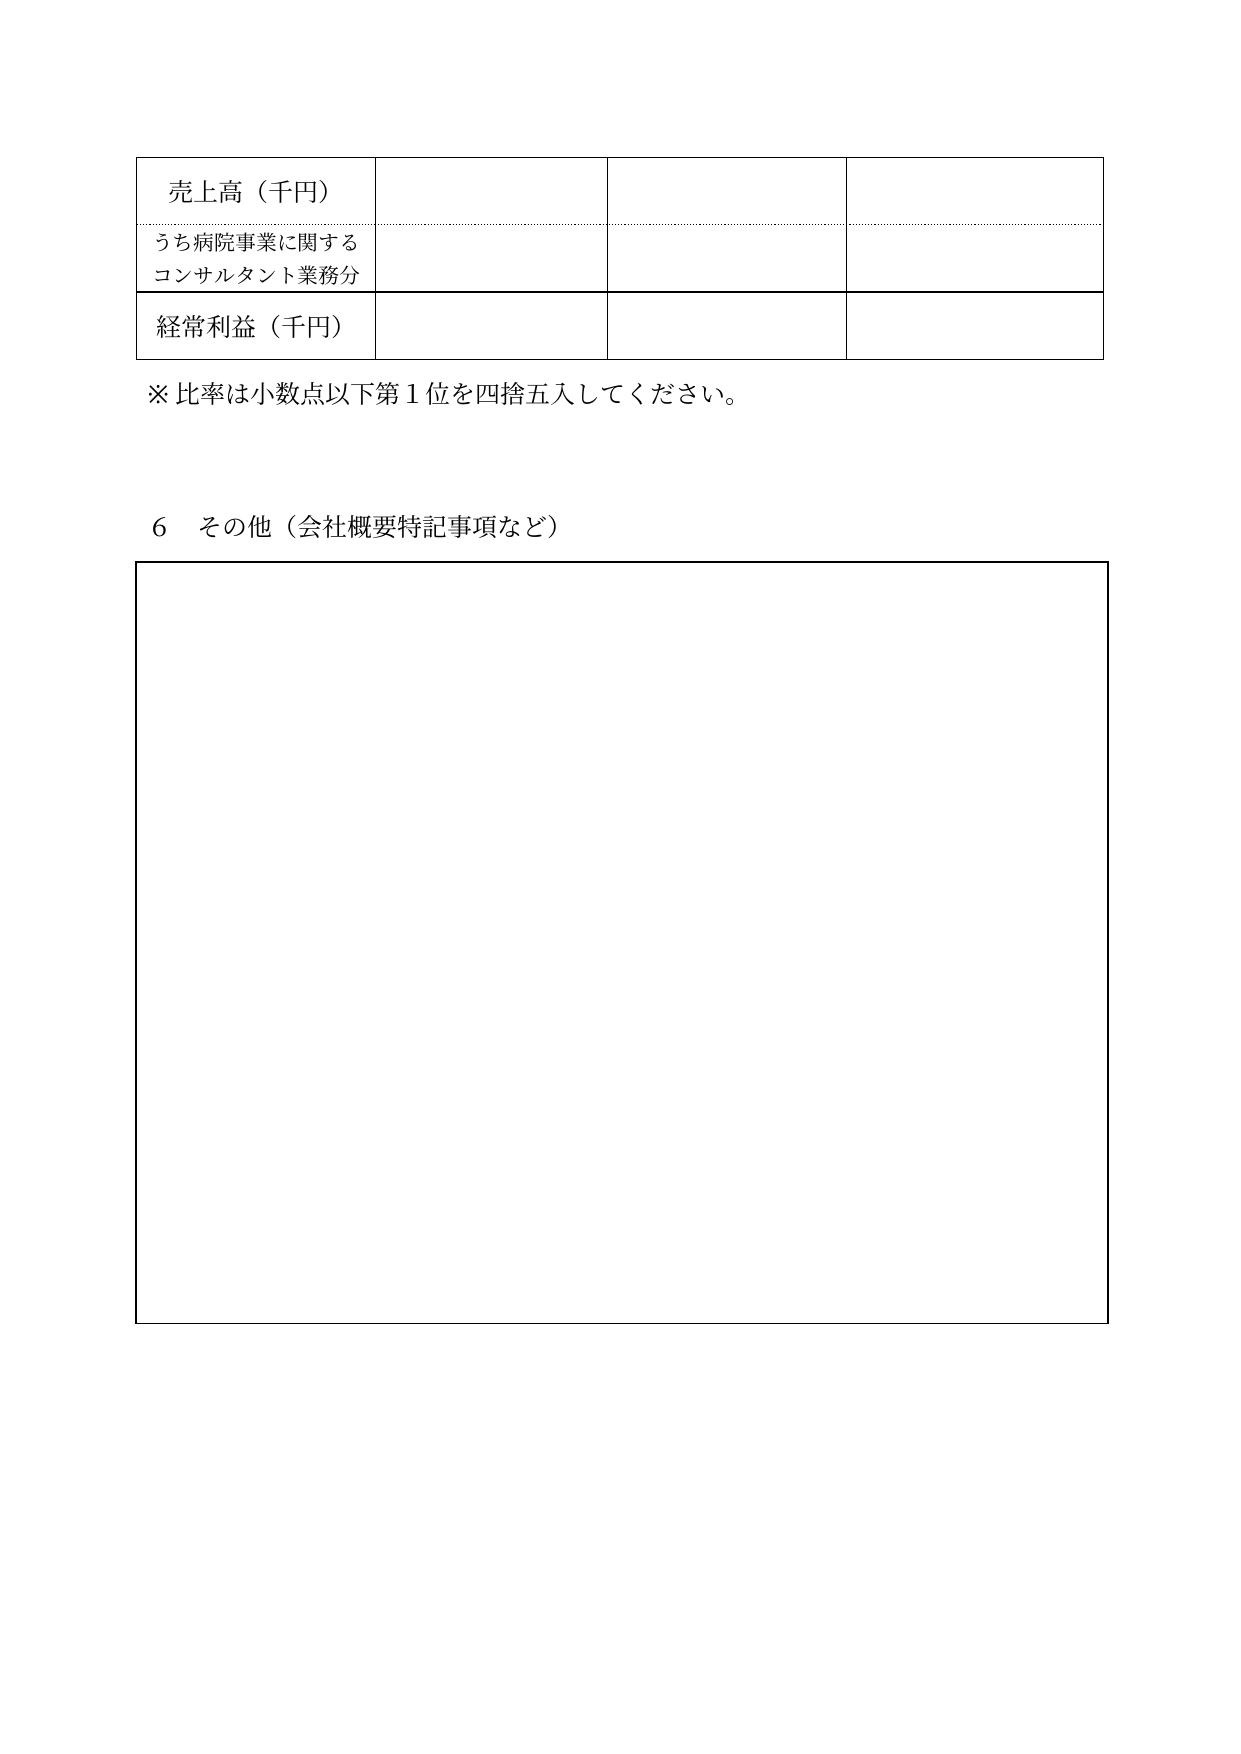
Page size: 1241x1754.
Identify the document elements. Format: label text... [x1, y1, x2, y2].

table_cell [608, 293, 846, 359]
table_cell [376, 293, 607, 359]
table_cell [376, 158, 607, 224]
text ※ 比率は小数点以下第１位を四捨五入してください。 [148, 360, 1092, 426]
table_cell [847, 158, 1103, 224]
table_cell [847, 224, 1103, 291]
table_cell [376, 224, 607, 291]
table_cell [608, 224, 846, 291]
table_cell うち病院事業に関するコンサルタント業務分 [137, 224, 375, 291]
table_cell [847, 293, 1103, 359]
table_cell 経常利益（千円） [137, 293, 375, 359]
table_cell [608, 158, 846, 224]
table_cell 売上高（千円） [137, 158, 375, 224]
text ６ その他（会社概要特記事項など） [148, 492, 1092, 558]
